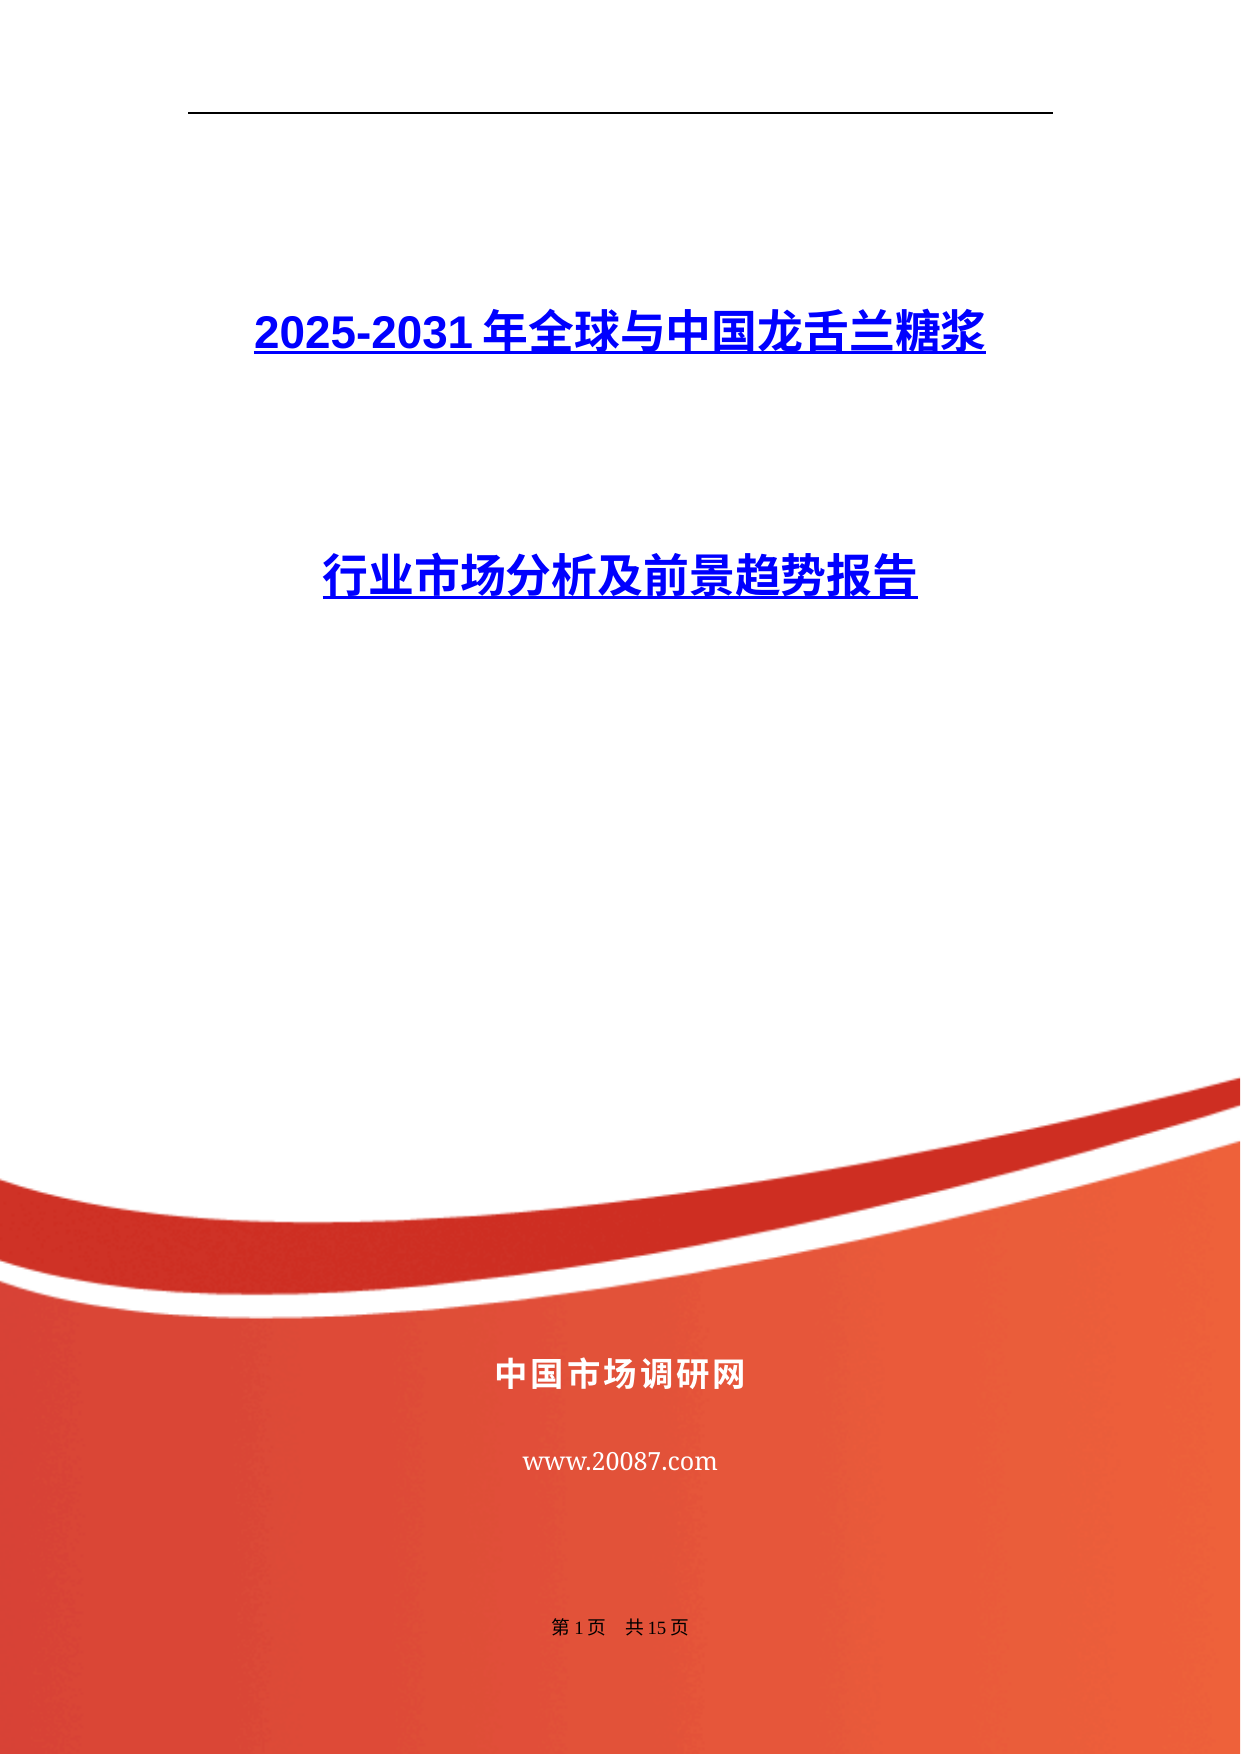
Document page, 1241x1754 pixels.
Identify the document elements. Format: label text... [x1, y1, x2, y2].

subtitle 中国市场调研网 [187, 1339, 1053, 1404]
table_header 2025-2031年全球与中国龙舌兰糖浆行业市场分析及前景趋势报告 [188, 207, 1053, 773]
text www.20087.com [187, 1428, 1053, 1493]
picture [0, 1006, 1241, 1754]
